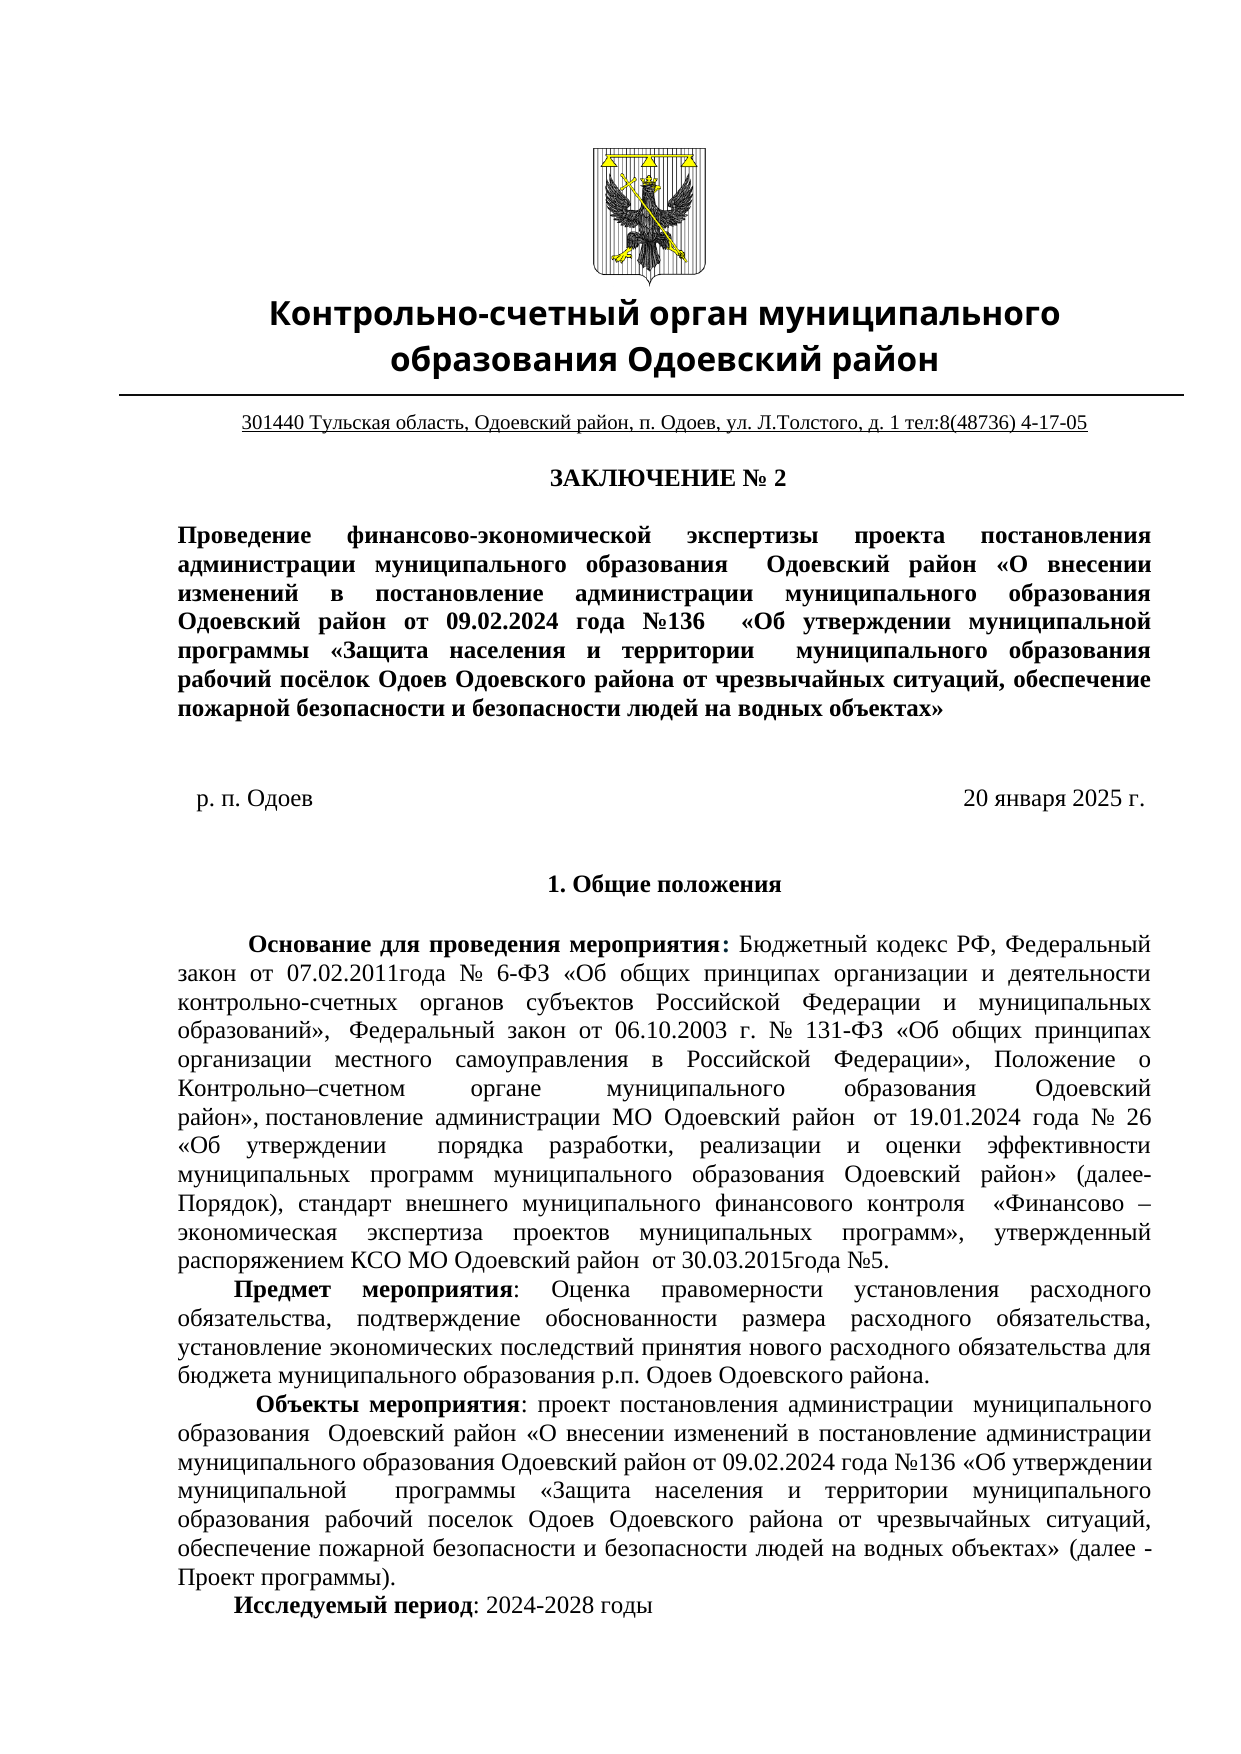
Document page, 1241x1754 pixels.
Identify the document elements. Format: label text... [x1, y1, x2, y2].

text Объекты мероприятия: проект постановления администрации муниципального образования Одоевский район «О внесении изменений в постановление администрации муниципального образования Одоевский район от 09.02.2024 года №136 «Об утверждении муниципальной программы «Защита населения и территории муниципального образования рабочий поселок Одоев Одоевского района от чрезвычайных ситуаций, обеспечение пожарной безопасности и безопасности людей на водных объектах» (далее - Проект программы). [177, 1389, 1152, 1590]
picture [592, 146, 737, 291]
text Проведение финансово-экономической экспертизы проекта постановления администрации муниципального образования Одоевский район «О внесении изменений в постановление администрации муниципального образования Одоевский район от 09.02.2024 года №136 «Об утверждении муниципальной программы «Защита населения и территории муниципального образования рабочий посёлок Одоев Одоевского района от чрезвычайных ситуаций, обеспечение пожарной безопасности и безопасности людей на водных объектах» [177, 520, 1152, 721]
text ЗАКЛЮЧЕНИЕ № 2 [177, 463, 1152, 491]
text Контрольно-счетный орган муниципального образования Одоевский район [177, 290, 1152, 381]
text 1. Общие положения [177, 869, 1152, 898]
text Основание для проведения мероприятия: Бюджетный кодекс РФ, Федеральный закон от 07.02.2011года № 6-ФЗ «Об общих принципах организации и деятельности контрольно-счетных органов субъектов Российской Федерации и муниципальных образований», Федеральный закон от 06.10.2003 г. № 131-ФЗ «Об общих принципах организации местного самоуправления в Российской Федерации», Положение о Контрольно–счетном органе муниципального образования Одоевский район», постановление администрации МО Одоевский район от 19.01.2024 года № 26 «Об утверждении порядка разработки, реализации и оценки эффективности муниципальных программ муниципального образования Одоевский район» (далее-Порядок), стандарт внешнего муниципального финансового контроля «Финансово – экономическая экспертиза проектов муниципальных программ», утвержденный распоряжением КСО МО Одоевский район от 30.03.2015года №5. [177, 929, 1152, 1274]
text Исследуемый период: 2024-2028 годы [177, 1591, 1152, 1619]
text р. п. Одоев 20 января 2025 г. [177, 783, 1152, 812]
text Предмет мероприятия: Оценка правомерности установления расходного обязательства, подтверждение обоснованности размера расходного обязательства, установление экономических последствий принятия нового расходного обязательства для бюджета муниципального образования р.п. Одоев Одоевского района. [177, 1274, 1152, 1389]
text 301440 Тульская область, Одоевский район, п. Одоев, ул. Л.Толстого, д. 1 тел:8(48736) 4-17-05 [177, 410, 1152, 434]
